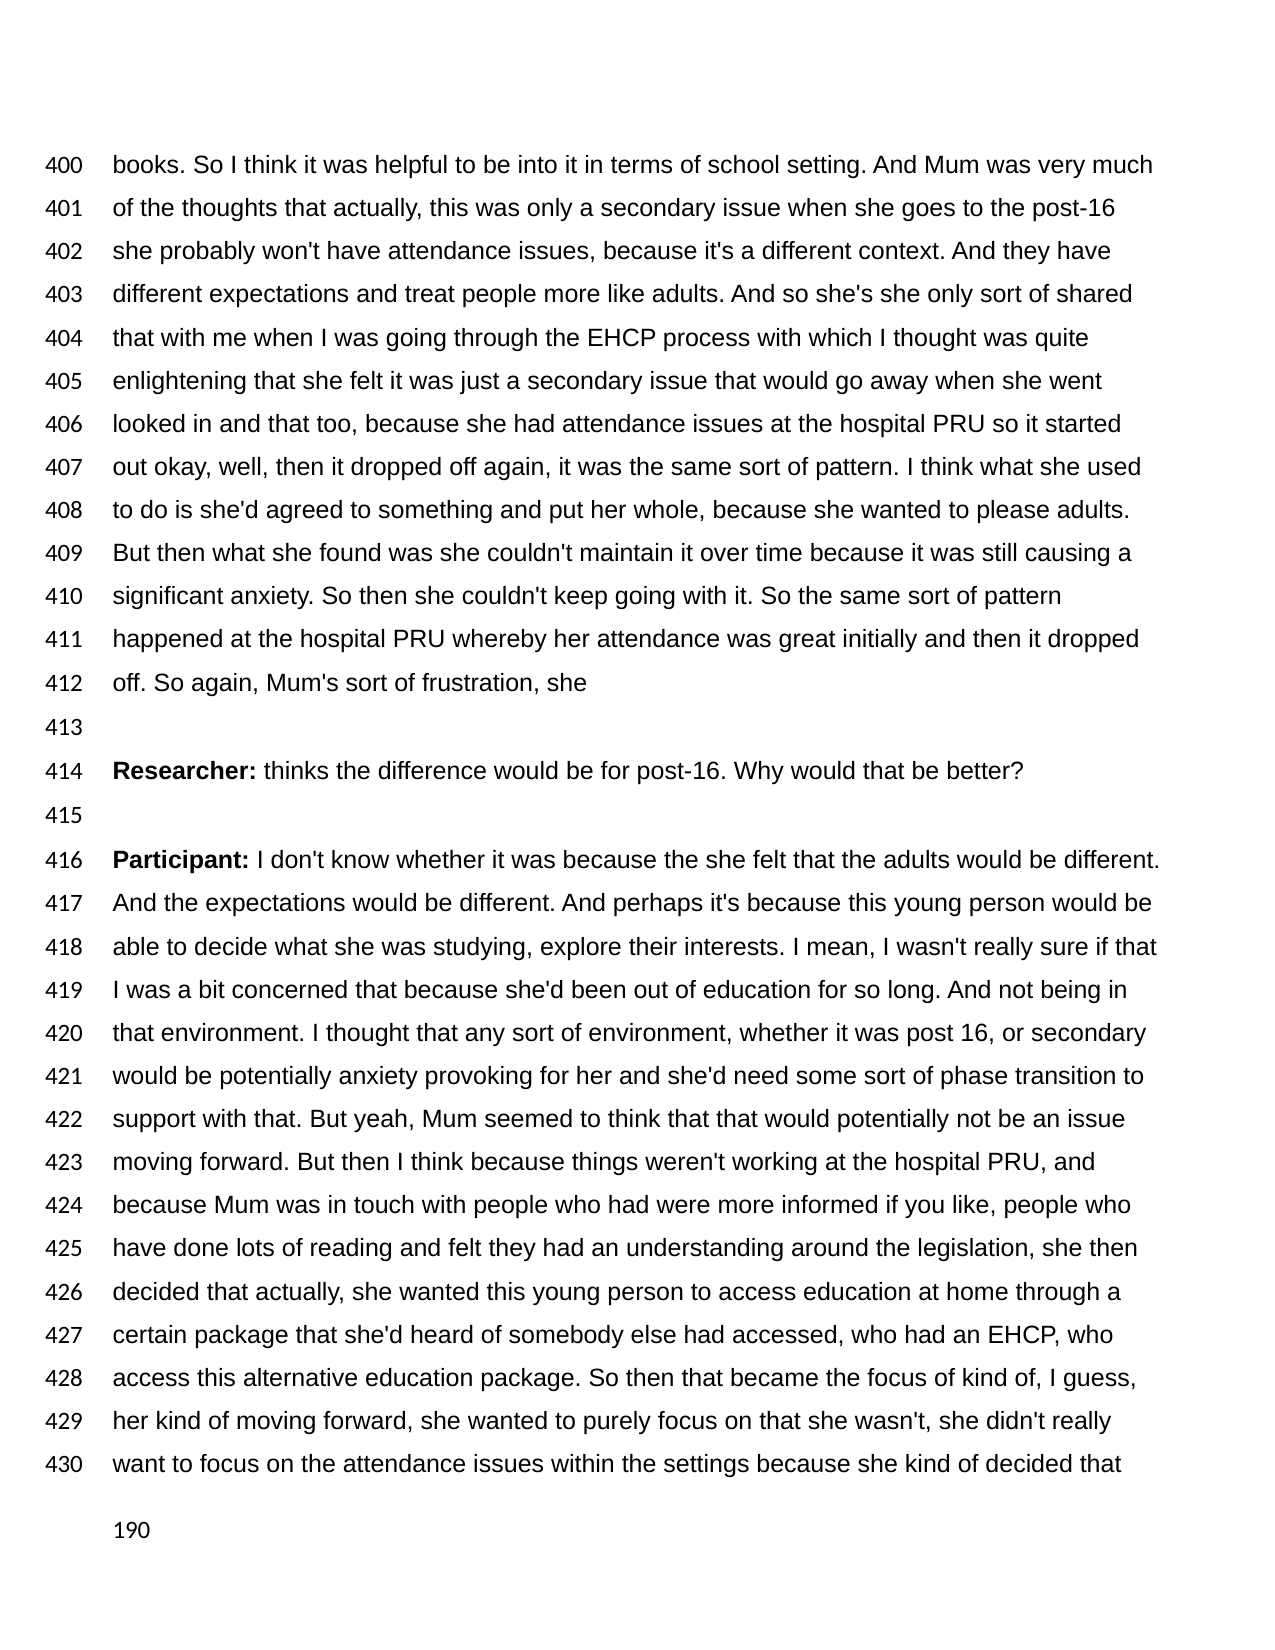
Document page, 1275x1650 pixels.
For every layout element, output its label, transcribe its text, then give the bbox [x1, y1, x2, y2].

text Researcher: thinks the difference would be for post-16. Why would that be better? [112, 756, 1163, 785]
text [112, 150, 1163, 696]
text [112, 845, 1163, 1478]
